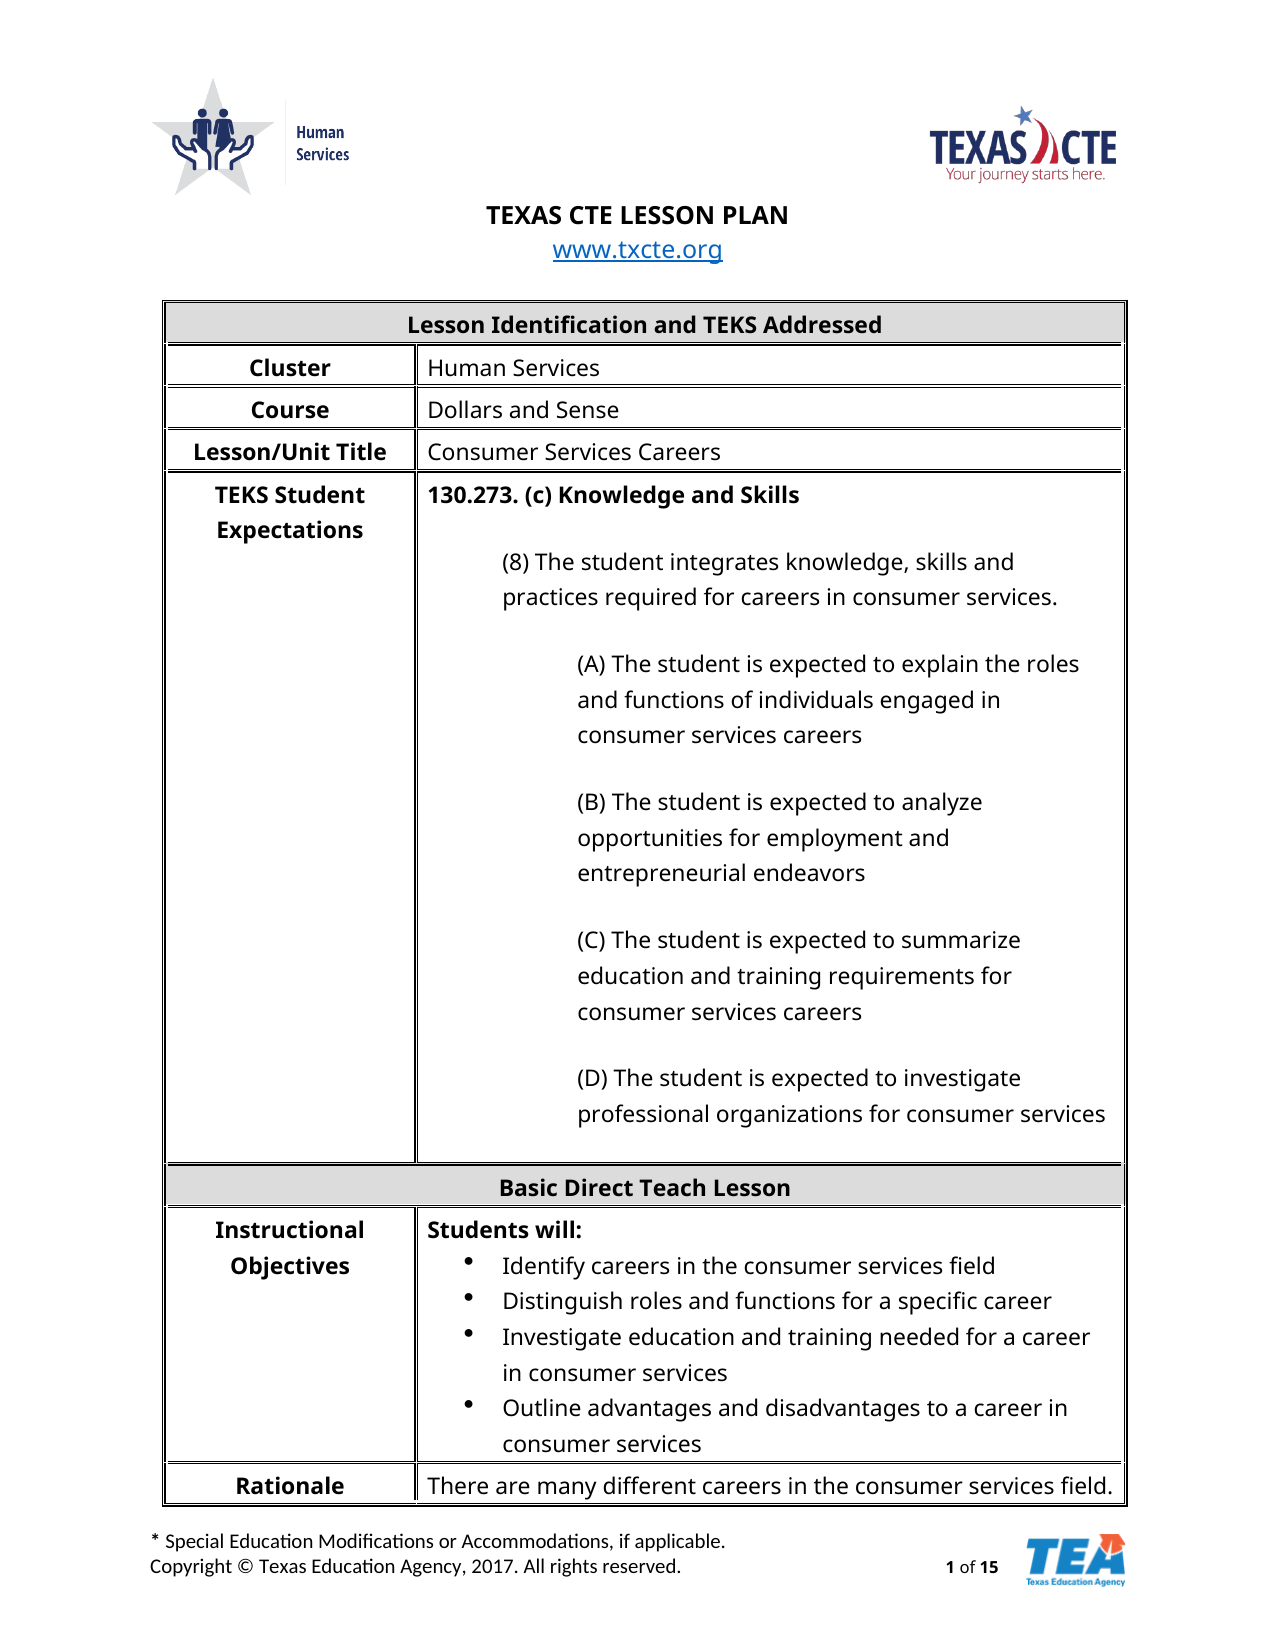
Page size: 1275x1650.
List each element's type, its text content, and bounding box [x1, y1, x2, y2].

table_cell Human Services [418, 342, 1124, 384]
table_cell Lesson/Unit Title [166, 427, 415, 469]
table_cell Consumer Services Careers [418, 427, 1124, 469]
picture [910, 95, 1136, 194]
table_cell Rationale [166, 1461, 416, 1503]
table_cell Course [164, 384, 416, 427]
text www.txcte.org [150, 231, 1125, 265]
picture [1026, 1534, 1125, 1587]
table_cell Instructional Objectives [166, 1205, 415, 1461]
table_cell Cluster [166, 342, 415, 384]
text TEXAS CTE LESSON PLAN [150, 197, 1125, 231]
table_cell 130.273. (c) Knowledge and Skills (8) The student integrates knowledge, skills and practices required for careers in consumer services. (A) The student is expected to explain the roles and functions of individuals engaged in consumer services careers (B) The student is expected to analyze opportunities for employment and entrepreneurial endeavors (C) The student is expected to summarize education and training requirements for consumer services careers (D) The student is expected to investigate professional organizations for consumer services [416, 469, 1126, 1162]
table_cell Students will: Identify careers in the consumer services field Distinguish roles and functions for a specific career Investigate education and training needed for a career in consumer services Outline advantages and disadvantages to a career in consumer services [418, 1205, 1124, 1461]
table_header Lesson Identification and TEKS Addressed [166, 303, 1124, 342]
table_cell Basic Direct Teach Lesson [164, 1162, 1126, 1204]
table_cell Dollars and Sense [416, 384, 1126, 427]
picture [150, 75, 404, 198]
table_cell TEKS Student Expectations [164, 469, 416, 1162]
